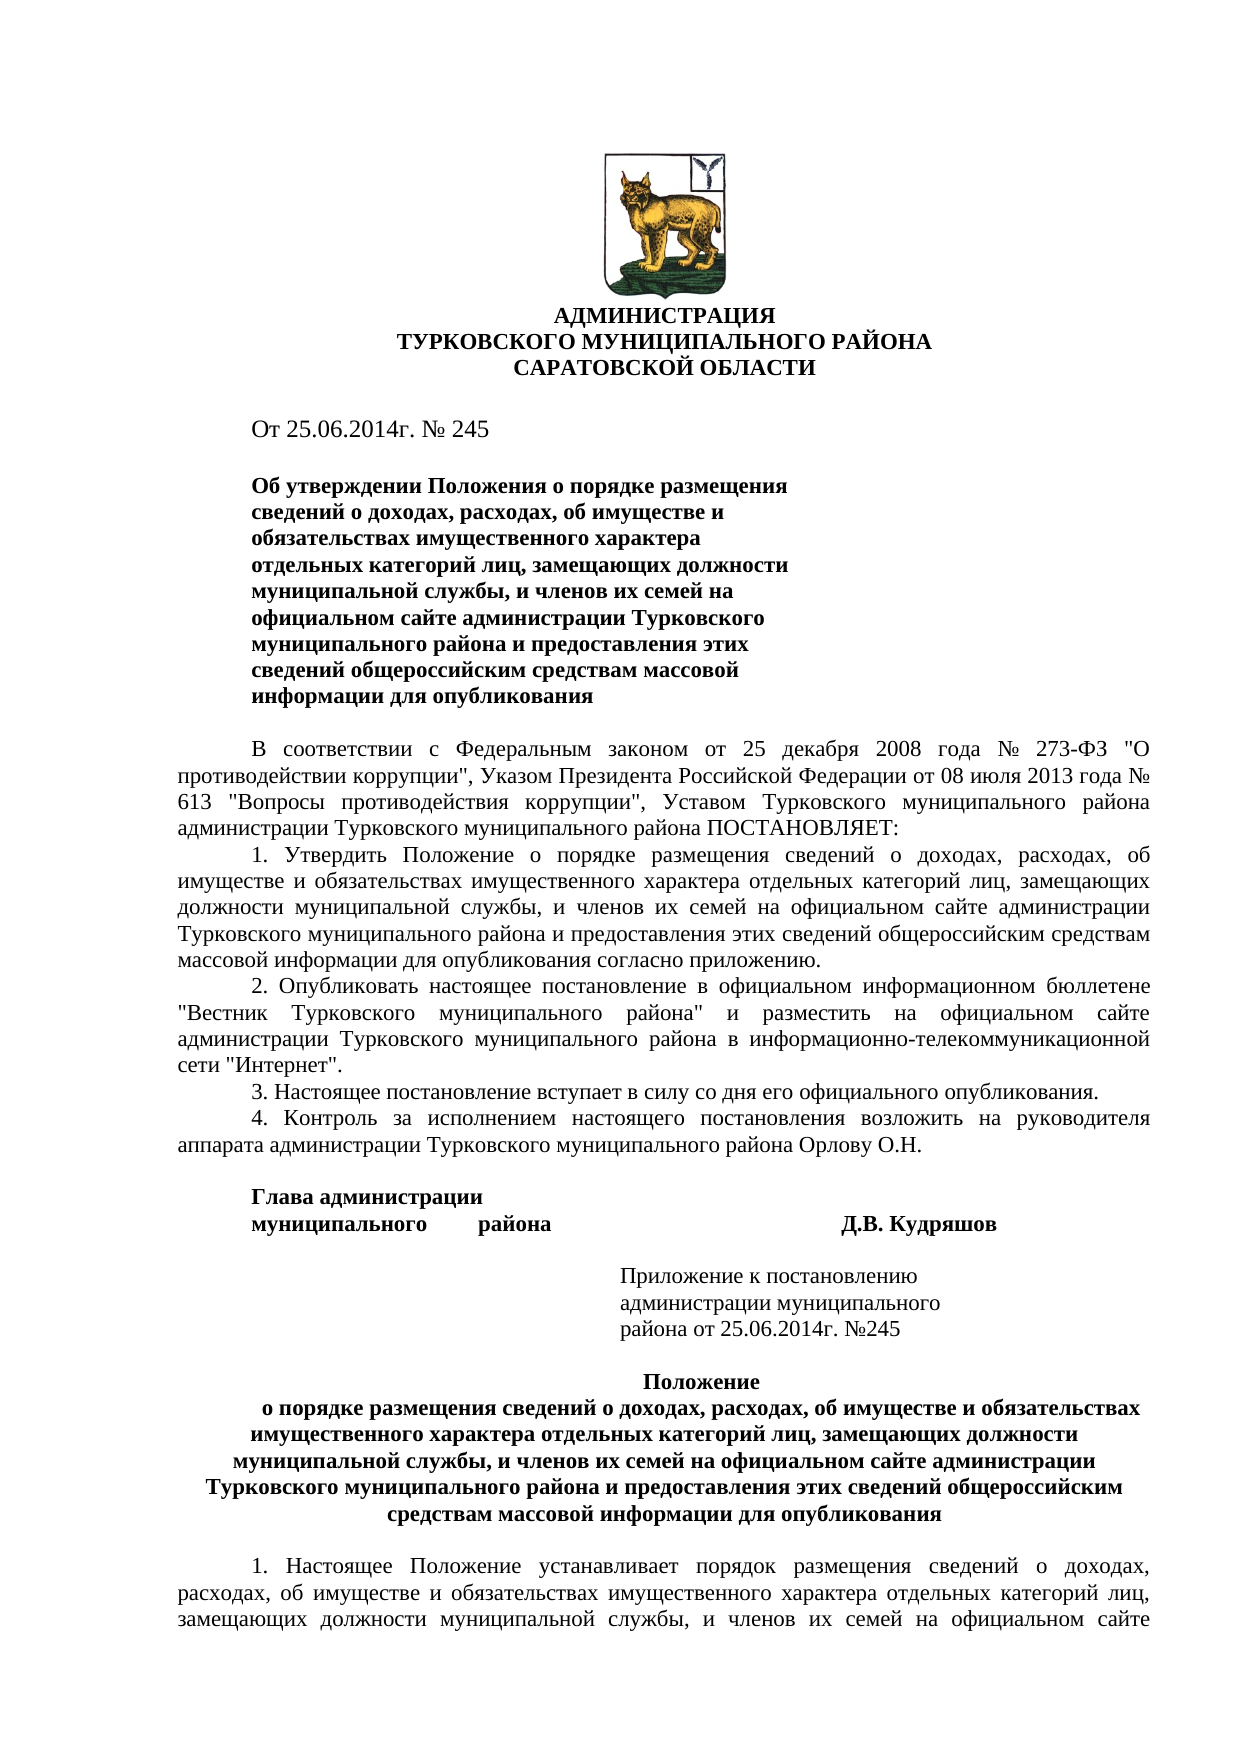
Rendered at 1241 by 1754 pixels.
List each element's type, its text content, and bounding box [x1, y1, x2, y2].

text обязательствах имущественного характера [177, 524, 1152, 551]
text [177, 1552, 1152, 1631]
text Положение [177, 1368, 1152, 1394]
text района от 25.06.2014г. №245 [177, 1315, 1152, 1341]
text От 25.06.2014г. № 245 [177, 414, 1152, 443]
text Об утверждении Положения о порядке размещения [177, 472, 1152, 498]
text муниципального района и предоставления этих [177, 630, 1152, 656]
text В соответствии с Федеральным законом от 25 декабря 2008 года № 273-ФЗ "О противодействии коррупции", Указом Президента Российской Федерации от 08 июля 2013 года № 613 "Вопросы противодействия коррупции", Уставом Турковского муниципального района администрации Турковского муниципального района ПОСТАНОВЛЯЕТ: [177, 735, 1152, 841]
text 2. Опубликовать настоящее постановление в официальном информационном бюллетене "Вестник Турковского муниципального района" и разместить на официальном сайте администрации Турковского муниципального района в информационно-телекоммуникационной сети "Интернет". [177, 972, 1152, 1078]
text 3. Настоящее постановление вступает в силу со дня его официального опубликования. [177, 1078, 1152, 1104]
text САРАТОВСКОЙ ОБЛАСТИ [177, 354, 1152, 381]
text муниципальной службы, и членов их семей на [177, 577, 1152, 603]
text Глава администрации [177, 1183, 1152, 1210]
picture [602, 151, 727, 302]
text АДМИНИСТРАЦИЯ [177, 302, 1152, 328]
text сведений о доходах, расходах, об имуществе и [177, 498, 1152, 524]
text о порядке размещения сведений о доходах, расходах, об имуществе и обязательствах имущественного характера отдельных категорий лиц, замещающих должности муниципальной службы, и членов их семей на официальном сайте администрации Турковского муниципального района и предоставления этих сведений общероссийским средствам массовой информации для опубликования [177, 1394, 1152, 1526]
text Приложение к постановлению [177, 1262, 1152, 1289]
text сведений общероссийским средствам массовой [177, 656, 1152, 683]
text администрации муниципального [177, 1289, 1152, 1315]
text 4. Контроль за исполнением настоящего постановления возложить на руководителя аппарата администрации Турковского муниципального района Орлову О.Н. [177, 1104, 1152, 1157]
text отдельных категорий лиц, замещающих должности [177, 551, 1152, 577]
text официальном сайте администрации Турковского [177, 603, 1152, 630]
text 1. Утвердить Положение о порядке размещения сведений о доходах, расходах, об имуществе и обязательствах имущественного характера отдельных категорий лиц, замещающих должности муниципальной службы, и членов их семей на официальном сайте администрации Турковского муниципального района и предоставления этих сведений общероссийским средствам массовой информации для опубликования согласно приложению. [177, 841, 1152, 972]
text информации для опубликования [177, 683, 1152, 709]
text муниципального района Д.В. Кудряшов [177, 1210, 1152, 1236]
text ТУРКОВСКОГО МУНИЦИПАЛЬНОГО РАЙОНА [177, 328, 1152, 354]
